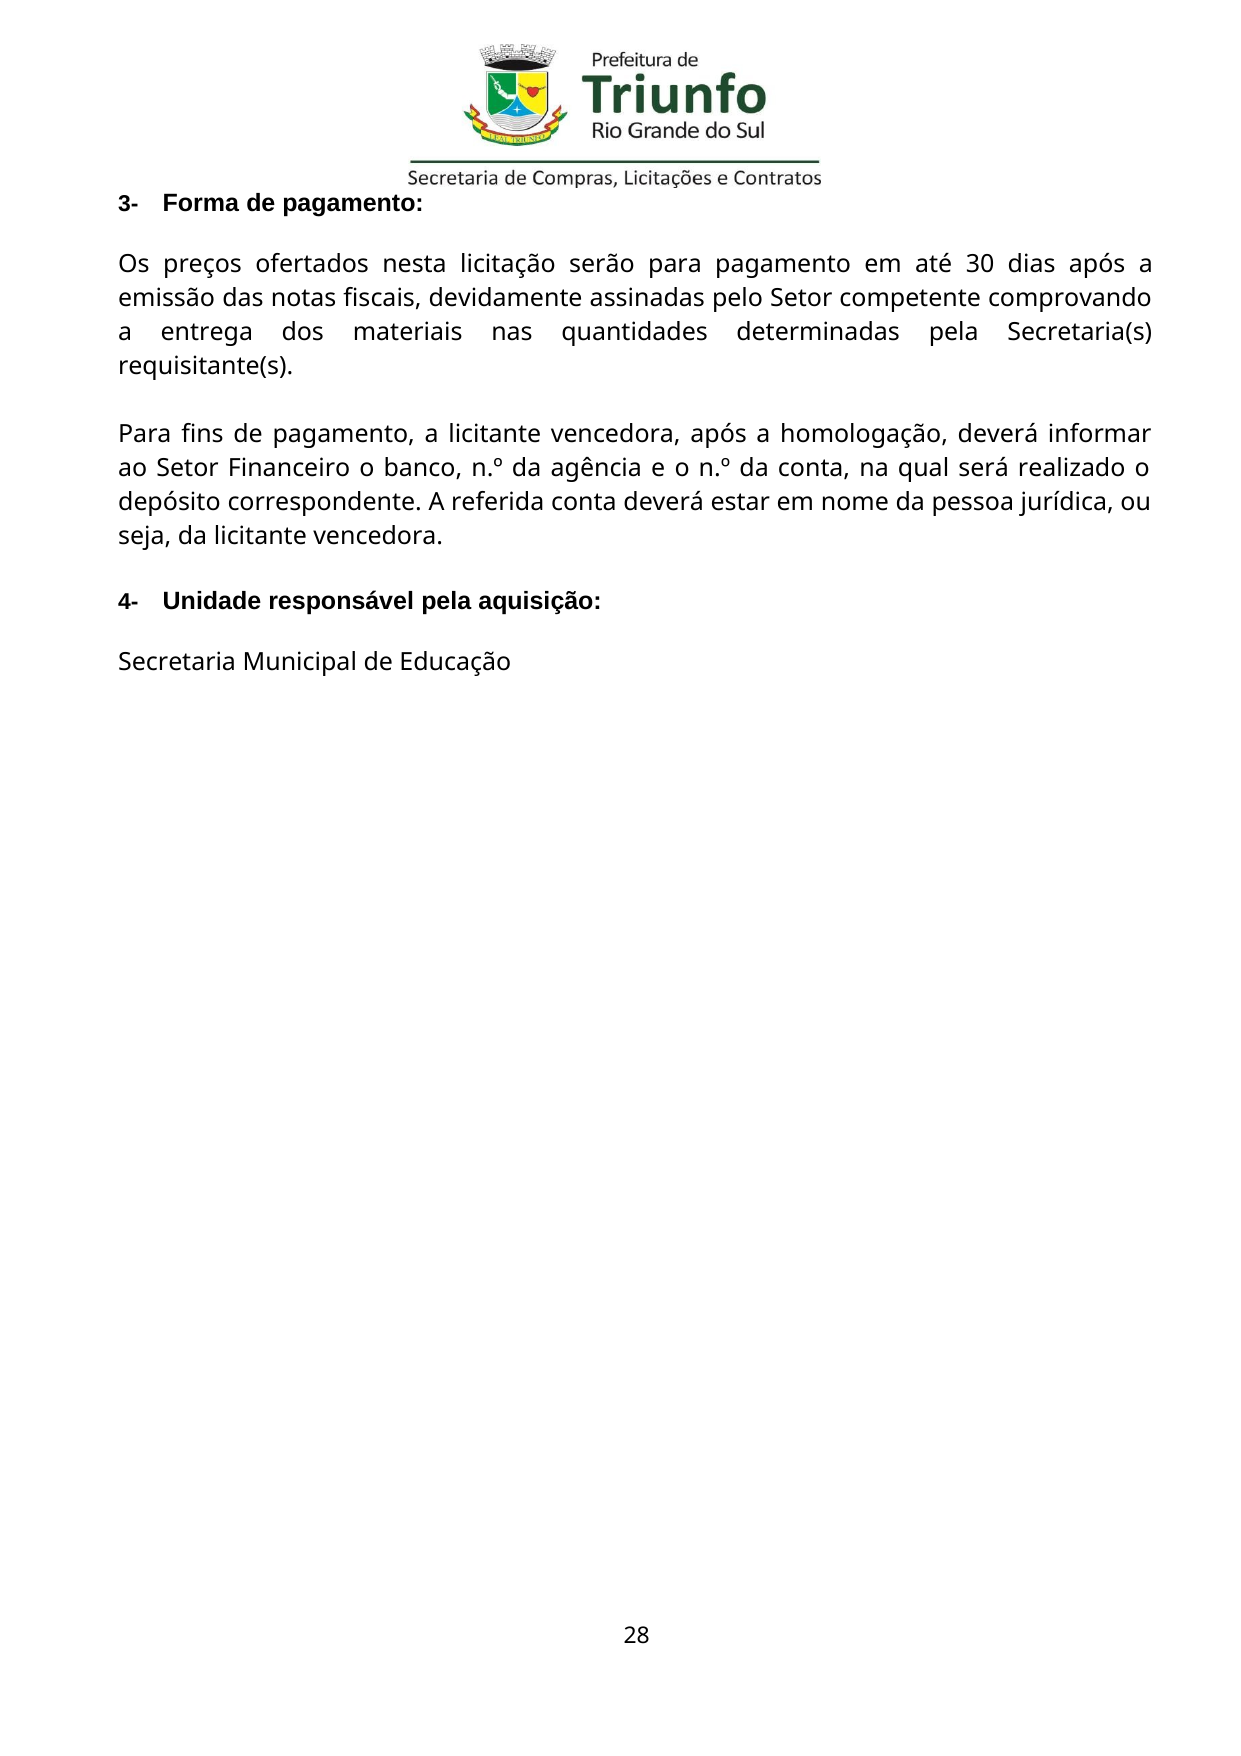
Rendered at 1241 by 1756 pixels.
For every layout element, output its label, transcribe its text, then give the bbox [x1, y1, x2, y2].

text Secretaria Municipal de Educação [118, 644, 1165, 678]
picture [408, 44, 821, 188]
subtitle Forma de pagamento: [118, 188, 1165, 217]
text Os preços ofertados nesta licitação serão para pagamento em até 30 dias após a emissão das notas fiscais, devidamente assinadas pelo Setor competente comprovando a entrega dos materiais nas quantidades determinadas pela Secretaria(s) requisitante(s). [118, 246, 1152, 382]
text Para fins de pagamento, a licitante vencedora, após a homologação, deverá informar ao Setor Financeiro o banco, n.º da agência e o n.º da conta, na qual será realizado o depósito correspondente. A referida conta deverá estar em nome da pessoa jurídica, ou seja, da licitante vencedora. [118, 416, 1152, 552]
subtitle Unidade responsável pela aquisição: [118, 586, 1165, 615]
